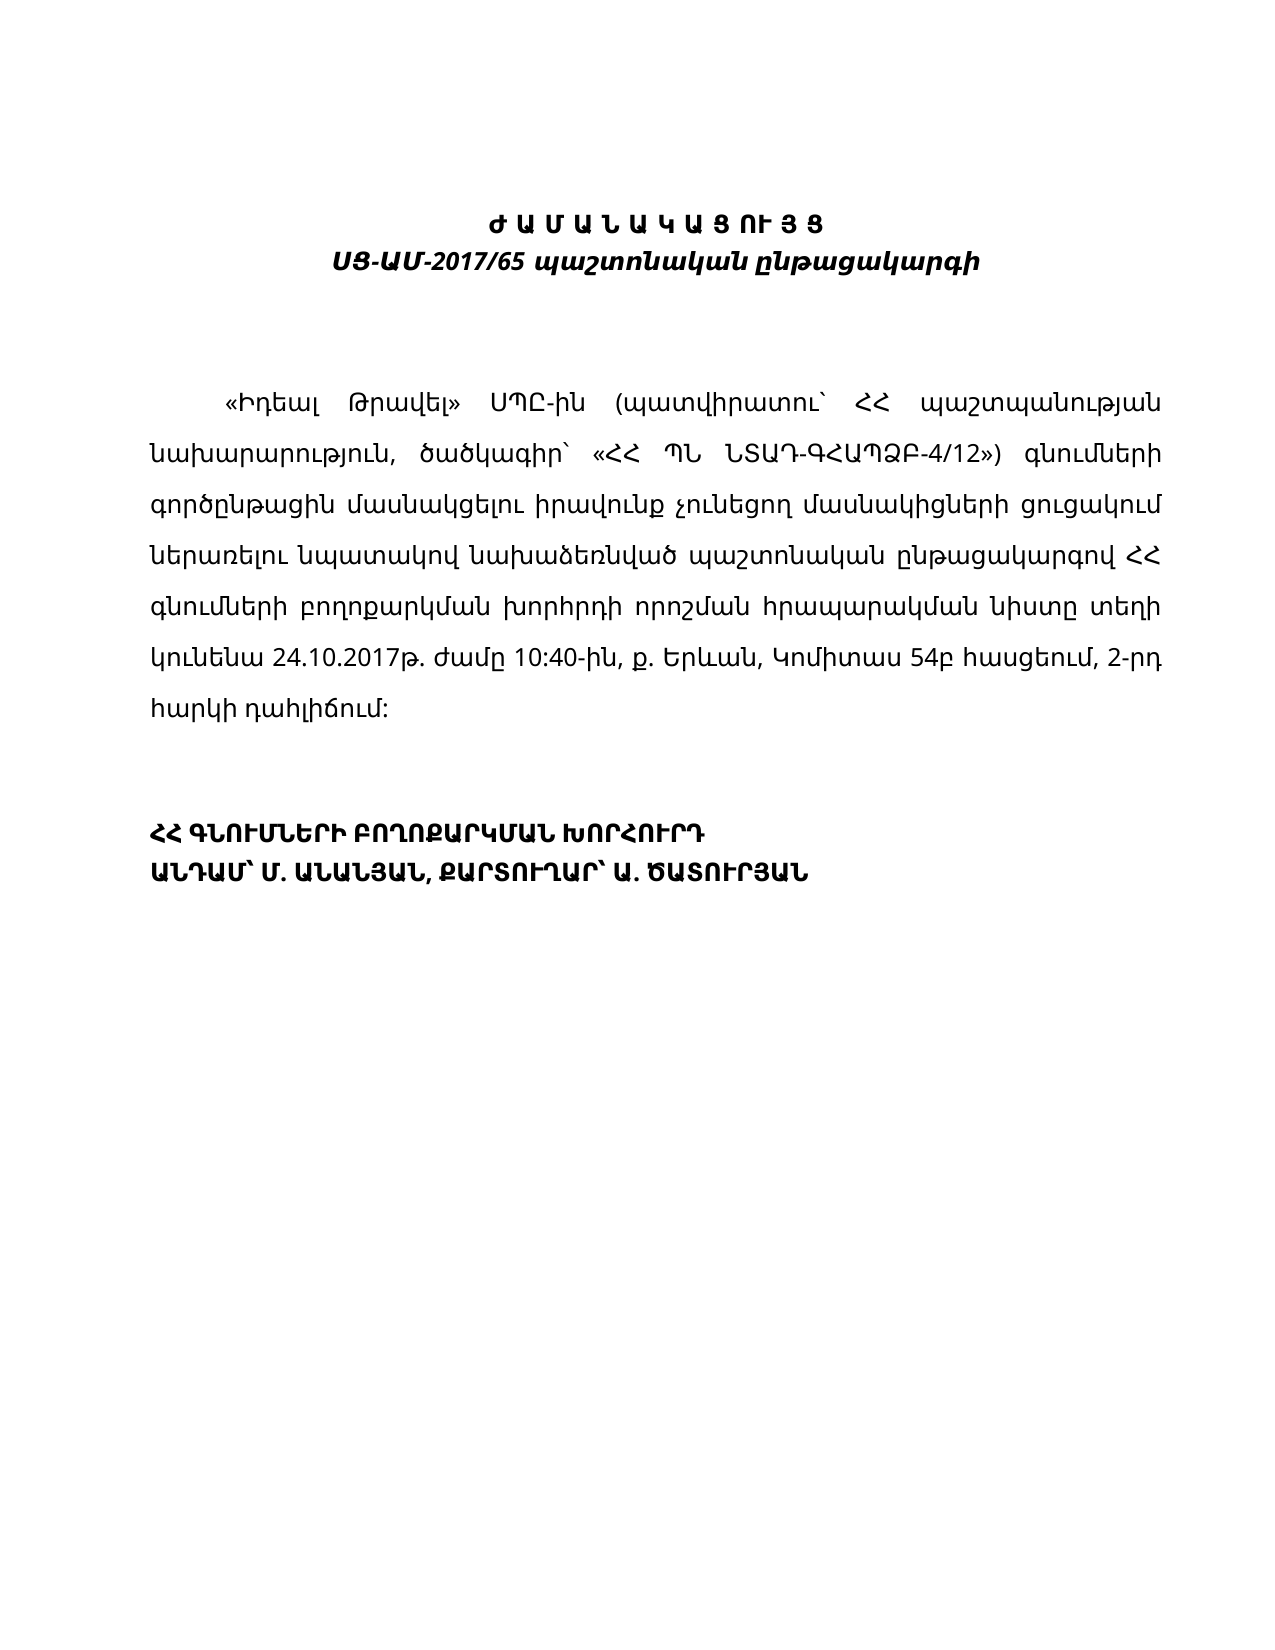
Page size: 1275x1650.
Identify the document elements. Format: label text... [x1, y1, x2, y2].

text ՀՀ ԳՆՈՒՄՆԵՐԻ ԲՈՂՈՔԱՐԿՄԱՆ ԽՈՐՀՈՒՐԴ [150, 816, 1081, 850]
text «Իդեալ Թրավել» ՍՊԸ-ին (պատվիրատու` ՀՀ պաշտպանության նախարարություն, ծածկագիր՝ «ՀՀ ՊՆ ՆՏԱԴ-ԳՀԱՊՁԲ-4/12») գնումների գործընթացին մասնակցելու իրավունք չունեցող մասնակիցների ցուցակում ներառելու նպատակով նախաձեռնված պաշտոնական ընթացակարգով ՀՀ գնումների բողոքարկման խորհրդի որոշման հրապարակման նիստը տեղի կունենա 24.10.2017թ. ժամը 10:40-ին, ք. Երևան, Կոմիտաս 54բ հասցեում, 2-րդ հարկի դահլիճում: [150, 385, 1162, 725]
text ՍՑ-ԱՄ-2017/65 պաշտոնական ընթացակարգի [150, 243, 1162, 278]
text Ժ Ա Մ Ա Ն Ա Կ Ա Ց ՈՒ Յ Ց [150, 210, 1162, 239]
text ԱՆԴԱՄ՝ Մ. ԱՆԱՆՅԱՆ, ՔԱՐՏՈՒՂԱՐ՝ Ա. ԾԱՏՈՒՐՅԱՆ [150, 855, 1081, 889]
